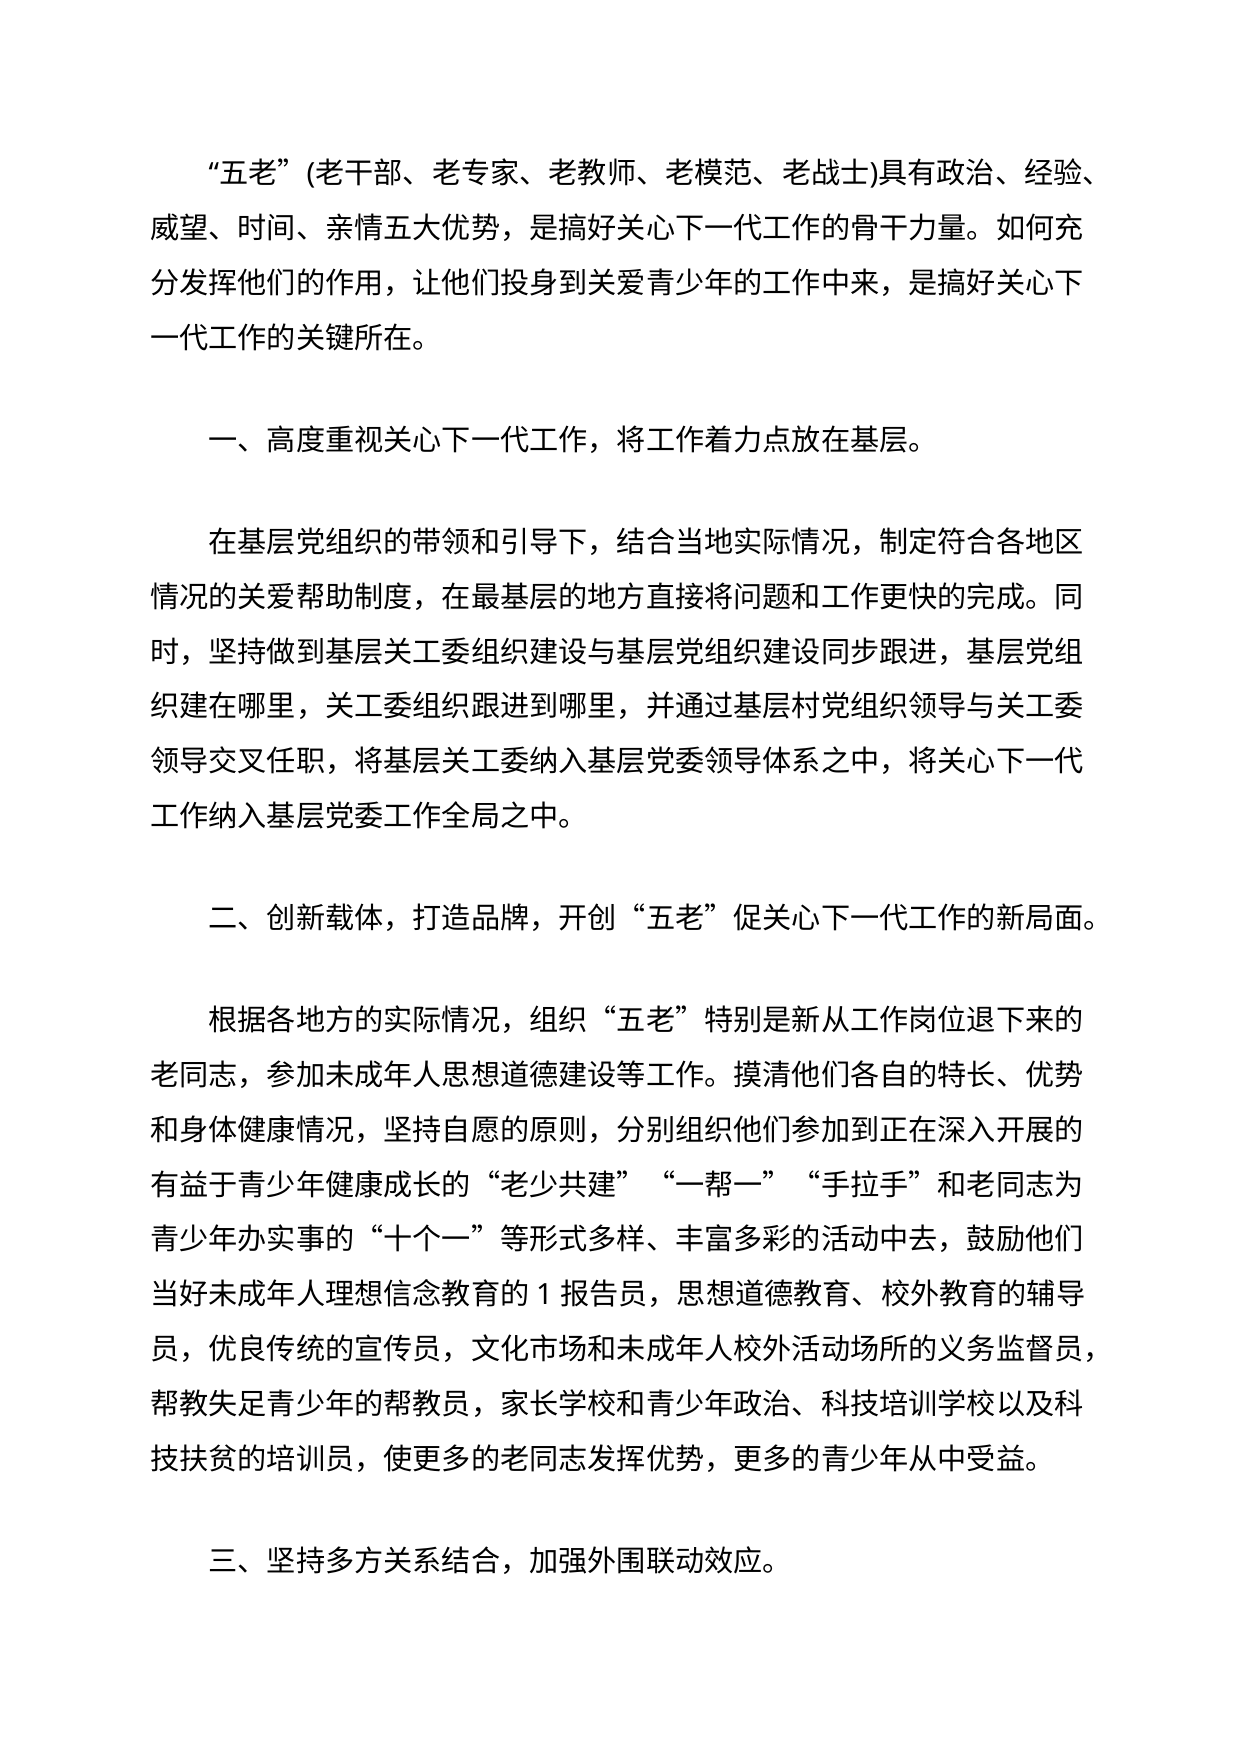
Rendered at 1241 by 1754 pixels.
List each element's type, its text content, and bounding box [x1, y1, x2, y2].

text “五老”(老干部、老专家、老教师、老模范、老战士)具有政治、经验、威望、时间、亲情五大优势，是搞好关心下一代工作的骨干力量。如何充分发挥他们的作用，让他们投身到关爱青少年的工作中来，是搞好关心下一代工作的关键所在。 [150, 150, 1090, 357]
text 在基层党组织的带领和引导下，结合当地实际情况，制定符合各地区情况的关爱帮助制度，在最基层的地方直接将问题和工作更快的完成。同时，坚持做到基层关工委组织建设与基层党组织建设同步跟进，基层党组织建在哪里，关工委组织跟进到哪里，并通过基层村党组织领导与关工委领导交叉任职，将基层关工委纳入基层党委领导体系之中，将关心下一代工作纳入基层党委工作全局之中。 [150, 518, 1090, 835]
text 三、坚持多方关系结合，加强外围联动效应。 [150, 1537, 1090, 1580]
text 二、创新载体，打造品牌，开创“五老”促关心下一代工作的新局面。 [150, 894, 1090, 937]
text 根据各地方的实际情况，组织“五老”特别是新从工作岗位退下来的老同志，参加未成年人思想道德建设等工作。摸清他们各自的特长、优势和身体健康情况，坚持自愿的原则，分别组织他们参加到正在深入开展的有益于青少年健康成长的“老少共建”“一帮一”“手拉手”和老同志为青少年办实事的“十个一”等形式多样、丰富多彩的活动中去，鼓励他们当好未成年人理想信念教育的 1 报告员，思想道德教育、校外教育的辅导员，优良传统的宣传员，文化市场和未成年人校外活动场所的义务监督员，帮教失足青少年的帮教员，家长学校和青少年政治、科技培训学校以及科技扶贫的培训员，使更多的老同志发挥优势，更多的青少年从中受益。 [150, 996, 1090, 1478]
text 一、高度重视关心下一代工作，将工作着力点放在基层。 [150, 417, 1090, 459]
